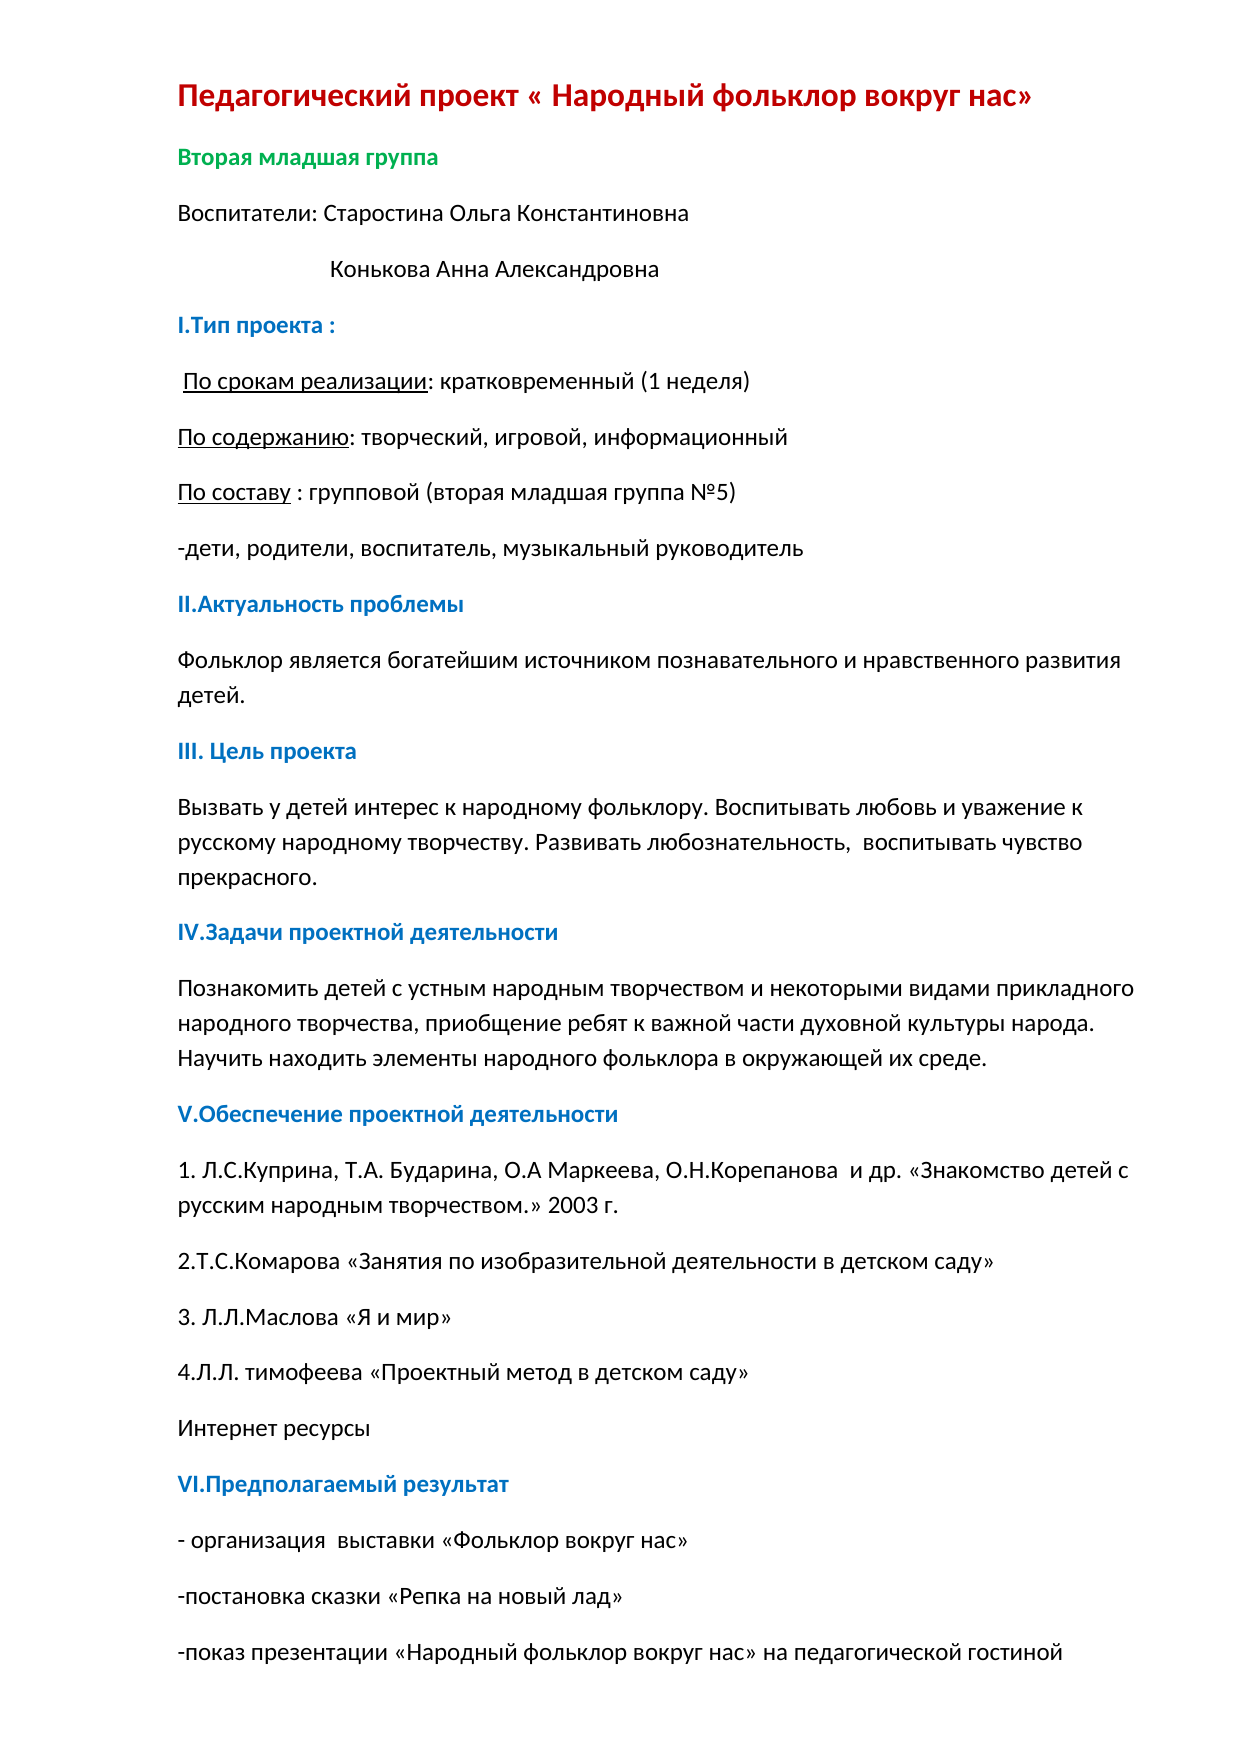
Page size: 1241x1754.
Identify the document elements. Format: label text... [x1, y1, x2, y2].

text -постановка сказки «Репка на новый лад» [177, 1580, 1152, 1610]
text По срокам реализации: кратковременный (1 неделя) [177, 365, 1152, 395]
text Вторая младшая группа [177, 141, 1152, 172]
text II.Актуальность проблемы [177, 588, 1152, 619]
text I.Тип проекта : [177, 309, 1152, 339]
text III. Цель проекта [177, 735, 1152, 765]
text 3. Л.Л.Маслова «Я и мир» [177, 1301, 1152, 1331]
text Воспитатели: Старостина Ольга Константиновна [177, 197, 1152, 228]
text Вызвать у детей интерес к народному фольклору. Воспитывать любовь и уважение к русскому народному творчеству. Развивать любознательность, воспитывать чувство прекрасного. [177, 791, 1152, 891]
text Интернет ресурсы [177, 1412, 1152, 1443]
text 4.Л.Л. тимофеева «Проектный метод в детском саду» [177, 1356, 1152, 1387]
text По содержанию: творческий, игровой, информационный [177, 421, 1152, 451]
text Конькова Анна Александровна [177, 253, 1152, 284]
text По составу : групповой (вторая младшая группа №5) [177, 476, 1152, 507]
text Познакомить детей с устным народным творчеством и некоторыми видами прикладного народного творчества, приобщение ребят к важной части духовной культуры народа. Научить находить элементы народного фольклора в окружающей их среде. [177, 972, 1152, 1073]
text IV.Задачи проектной деятельности [177, 916, 1152, 947]
text V.Обеспечение проектной деятельности [177, 1098, 1152, 1129]
text 2.Т.С.Комарова «Занятия по изобразительной деятельности в детском саду» [177, 1245, 1152, 1275]
text - организация выставки «Фольклор вокруг нас» [177, 1524, 1152, 1554]
text Фольклор является богатейшим источником познавательного и нравственного развития детей. [177, 644, 1152, 709]
text VI.Предполагаемый результат [177, 1468, 1152, 1499]
text -дети, родители, воспитатель, музыкальный руководитель [177, 532, 1152, 563]
text Педагогический проект « Народный фольклор вокруг нас» [177, 74, 1152, 114]
text -показ презентации «Народный фольклор вокруг нас» на педагогической гостиной [177, 1636, 1152, 1666]
text 1. Л.С.Куприна, Т.А. Бударина, О.А Маркеева, О.Н.Корепанова и др. «Знакомство детей с русским народным творчеством.» 2003 г. [177, 1154, 1152, 1219]
